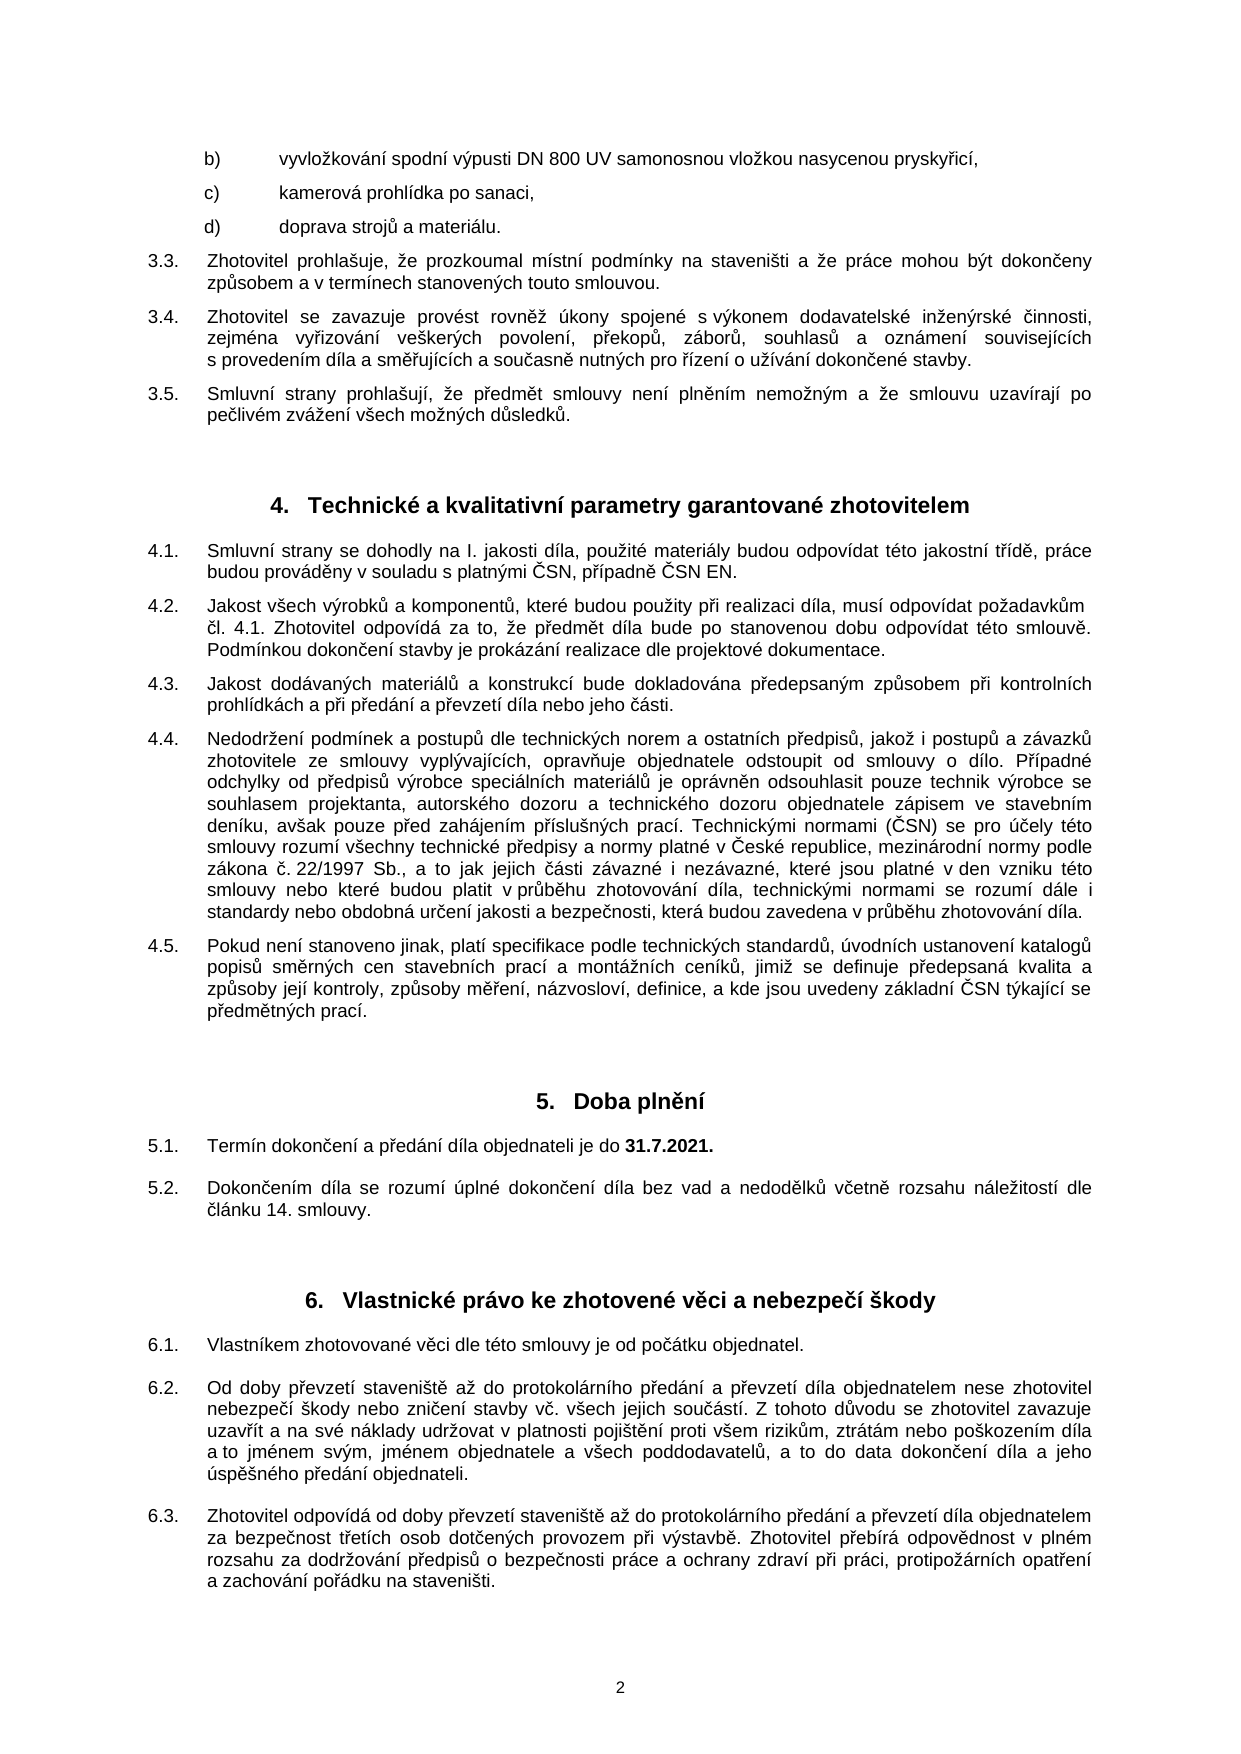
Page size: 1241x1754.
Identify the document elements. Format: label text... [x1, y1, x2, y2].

list vyvložkování spodní výpusti DN 800 UV samonosnou vložkou nasycenou pryskyřicí, [204, 148, 1092, 169]
text Jakost dodávaných materiálů a konstrukcí bude dokladována předepsaným způsobem při kontrolních prohlídkách a při předání a převzetí díla nebo jeho části. [148, 672, 1092, 716]
list Technické a kvalitativní parametry garantované zhotovitelem [148, 492, 1092, 519]
list Dokončením díla se rozumí úplné dokončení díla bez vad a nedodělků včetně rozsahu náležitostí dle článku 14. smlouvy. [148, 1177, 1092, 1220]
list doprava strojů a materiálu. [204, 216, 1092, 237]
list Vlastníkem zhotovované věci dle této smlouvy je od počátku objednatel. [148, 1334, 1092, 1356]
list Vlastnické právo ke zhotovené věci a nebezpečí škody [148, 1287, 1092, 1313]
text Pokud není stanoveno jinak, platí specifikace podle technických standardů, úvodních ustanovení katalogů popisů směrných cen stavebních prací a montážních ceníků, jimiž se definuje předepsaná kvalita a způsoby její kontroly, způsoby měření, názvosloví, definice, a kde jsou uvedeny základní ČSN týkající se předmětných prací. [148, 935, 1092, 1021]
text Smluvní strany prohlašují, že předmět smlouvy není plněním nemožným a že smlouvu uzavírají po pečlivém zvážení všech možných důsledků. [148, 383, 1092, 426]
text Smluvní strany se dohodly na I. jakosti díla, použité materiály budou odpovídat této jakostní třídě, práce budou prováděny v souladu s platnými ČSN, případně ČSN EN. [148, 540, 1092, 583]
list kamerová prohlídka po sanaci, [204, 182, 1092, 203]
list Doba plnění [148, 1088, 1092, 1114]
text Nedodržení podmínek a postupů dle technických norem a ostatních předpisů, jakož i postupů a závazků zhotovitele ze smlouvy vyplývajících, opravňuje objednatele odstoupit od smlouvy o dílo. Případné odchylky od předpisů výrobce speciálních materiálů je oprávněn odsouhlasit pouze technik výrobce se souhlasem projektanta, autorského dozoru a technického dozoru objednatele zápisem ve stavebním deníku, avšak pouze před zahájením příslušných prací. Technickými normami (ČSN) se pro účely této smlouvy rozumí všechny technické předpisy a normy platné v České republice, mezinárodní normy podle zákona č. 22/1997 Sb., a to jak jejich části závazné i nezávazné, které jsou platné v den vzniku této smlouvy nebo které budou platit v průběhu zhotovování díla, technickými normami se rozumí dále i standardy nebo obdobná určení jakosti a bezpečnosti, která budou zavedena v průběhu zhotovování díla. [148, 728, 1092, 922]
text Jakost všech výrobků a komponentů, které budou použity při realizaci díla, musí odpovídat požadavkům čl. 4.1. Zhotovitel odpovídá za to, že předmět díla bude po stanovenou dobu odpovídat této smlouvě. Podmínkou dokončení stavby je prokázání realizace dle projektové dokumentace. [148, 595, 1092, 660]
list Od doby převzetí staveniště až do protokolárního předání a převzetí díla objednatelem nese zhotovitel nebezpečí škody nebo zničení stavby vč. všech jejich součástí. Z tohoto důvodu se zhotovitel zavazuje uzavřít a na své náklady udržovat v platnosti pojištění proti všem rizikům, ztrátám nebo poškozením díla a to jménem svým, jménem objednatele a všech poddodavatelů, a to do data dokončení díla a jeho úspěšného předání objednateli. [148, 1377, 1092, 1484]
list Termín dokončení a předání díla objednateli je do 31.7.2021. [148, 1135, 1092, 1156]
text Zhotovitel se zavazuje provést rovněž úkony spojené s výkonem dodavatelské inženýrské činnosti, zejména vyřizování veškerých povolení, překopů, záborů, souhlasů a oznámení souvisejících s provedením díla a směřujících a současně nutných pro řízení o užívání dokončené stavby. [148, 306, 1092, 370]
text Zhotovitel prohlašuje, že prozkoumal místní podmínky na staveništi a že práce mohou být dokončeny způsobem a v termínech stanovených touto smlouvou. [148, 250, 1092, 293]
list Zhotovitel odpovídá od doby převzetí staveniště až do protokolárního předání a převzetí díla objednatelem za bezpečnost třetích osob dotčených provozem při výstavbě. Zhotovitel přebírá odpovědnost v plném rozsahu za dodržování předpisů o bezpečnosti práce a ochrany zdraví při práci, protipožárních opatření a zachování pořádku na staveništi. [148, 1505, 1092, 1591]
